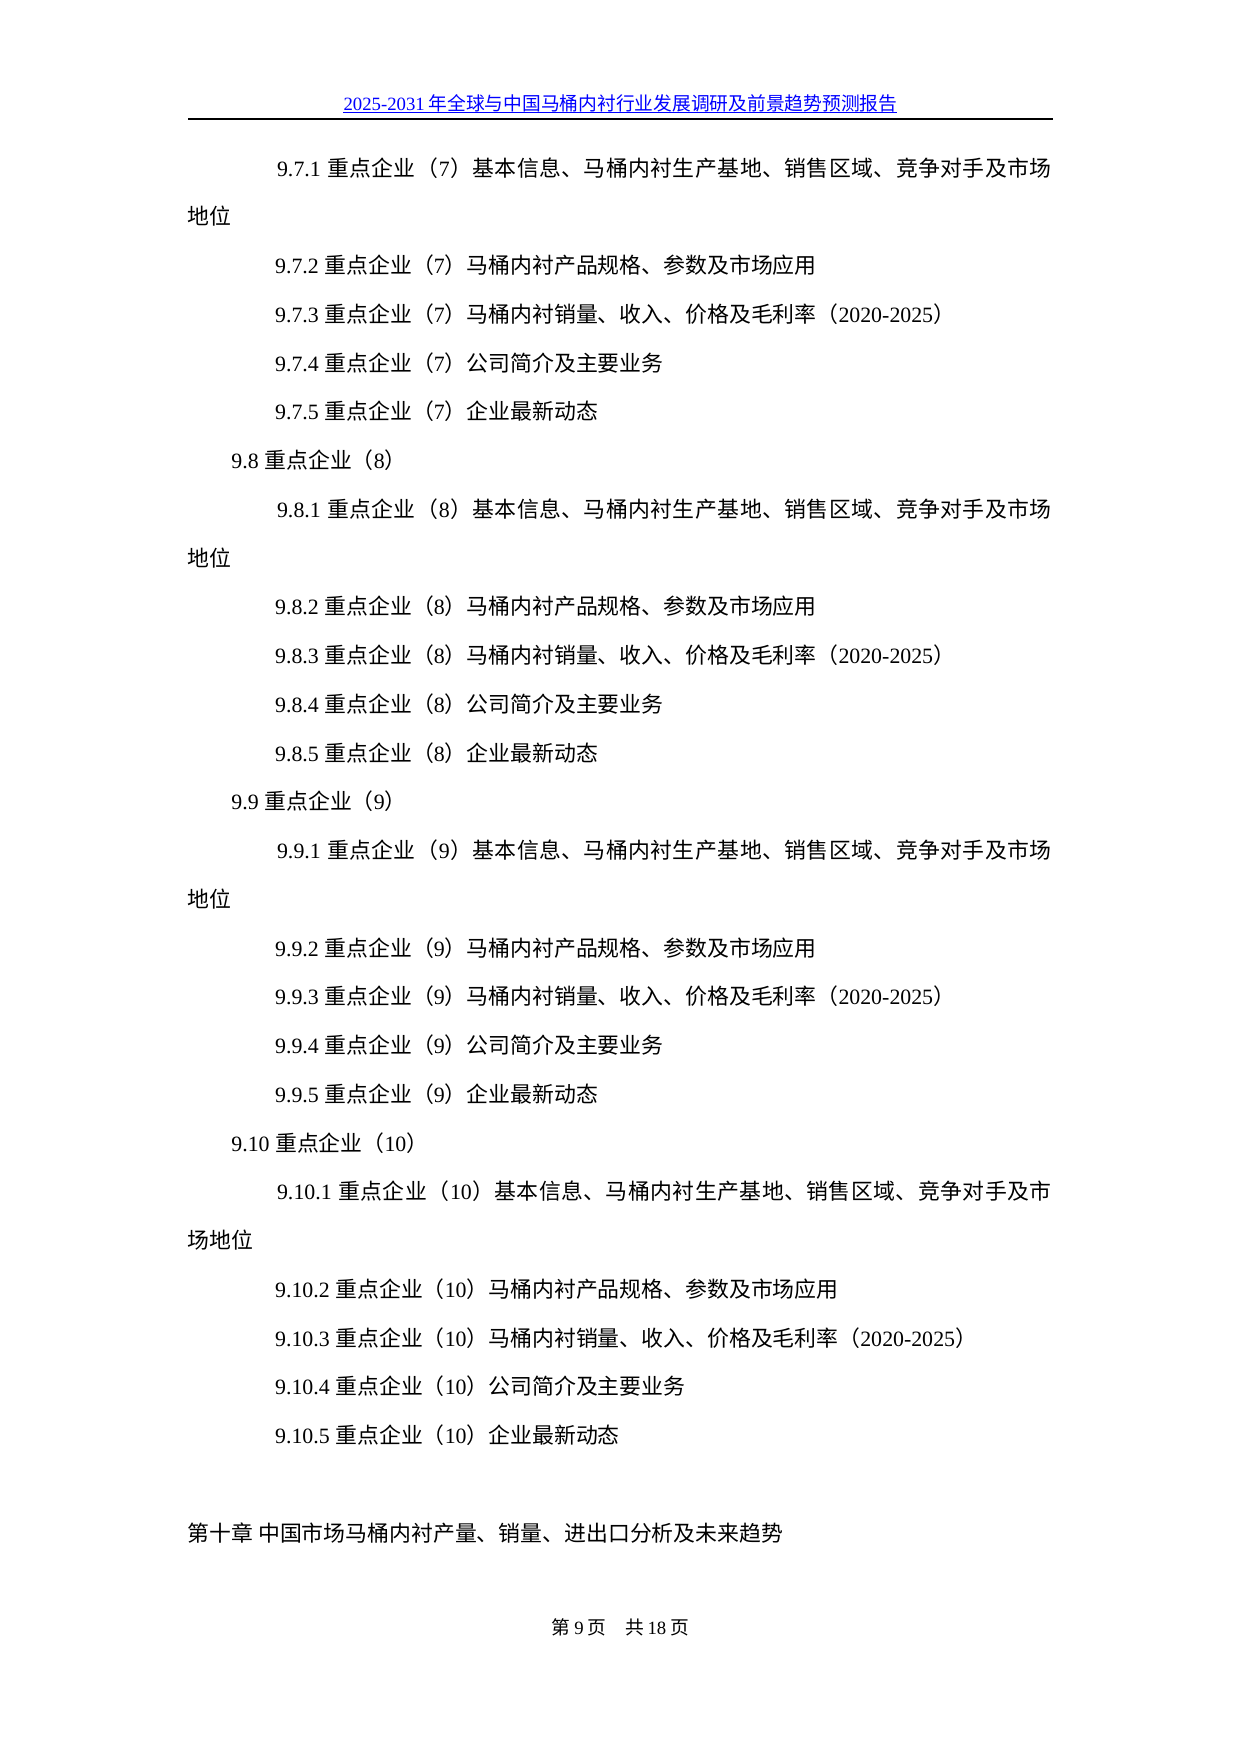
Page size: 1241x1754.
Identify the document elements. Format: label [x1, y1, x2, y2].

text [187, 150, 1053, 1548]
